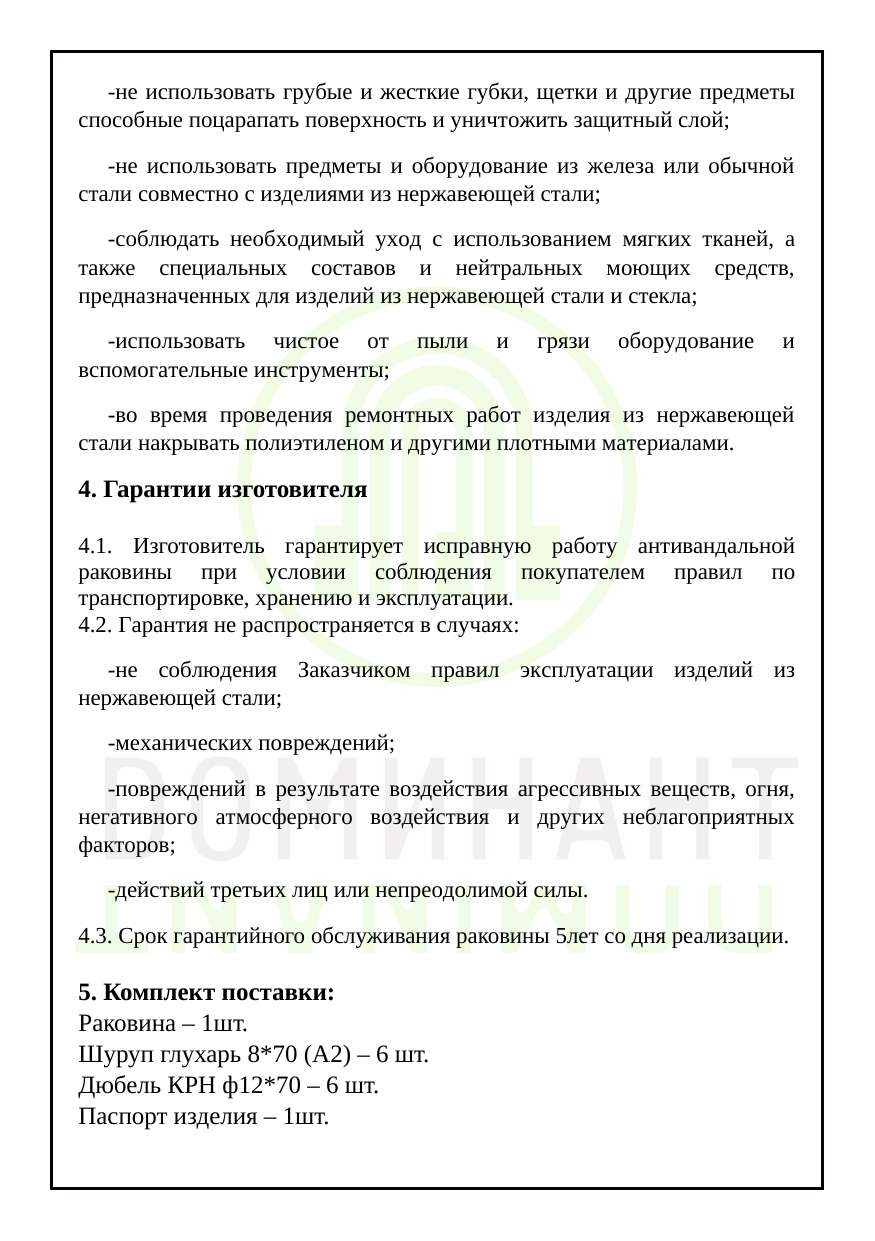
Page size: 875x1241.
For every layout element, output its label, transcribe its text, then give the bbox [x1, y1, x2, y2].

text -не использовать грубые и жесткие губки, щетки и другие предметы способные поцарапать поверхность и уничтожить защитный слой; [78, 78, 796, 133]
text Раковина – 1шт. [78, 1008, 796, 1037]
text -механических повреждений; [78, 729, 796, 756]
text 4.1. Изготовитель гарантирует исправную работу антивандальной раковины при условии соблюдения покупателем правил по транспортировке, хранению и эксплуатации. [78, 532, 796, 611]
text 4.2. Гарантия не распространяется в случаях: [78, 611, 796, 637]
text -использовать чистое от пыли и грязи оборудование и вспомогательные инструменты; [78, 327, 796, 382]
text Паспорт изделия – 1шт. [78, 1101, 796, 1130]
text -не соблюдения Заказчиком правил эксплуатации изделий из нержавеющей стали; [78, 656, 796, 711]
text -во время проведения ремонтных работ изделия из нержавеющей стали накрывать полиэтиленом и другими плотными материалами. [78, 401, 796, 456]
text 4.3. Срок гарантийного обслуживания раковины 5лет со дня реализации. [78, 922, 796, 948]
picture [75, 286, 799, 954]
text 5. Комплект поставки: [78, 977, 796, 1006]
text Дюбель КРН ф12*70 – 6 шт. [78, 1070, 796, 1099]
text Шуруп глухарь 8*70 (А2) – 6 шт. [78, 1039, 796, 1068]
text -не использовать предметы и оборудование из железа или обычной стали совместно с изделиями из нержавеющей стали; [78, 152, 796, 206]
text -соблюдать необходимый уход с использованием мягких тканей, а также специальных составов и нейтральных моющих средств, предназначенных для изделий из нержавеющей стали и стекла; [78, 225, 796, 308]
text 4. Гарантии изготовителя [78, 474, 796, 503]
text -повреждений в результате воздействия агрессивных веществ, огня, негативного атмосферного воздействия и других неблагоприятных факторов; [78, 774, 796, 858]
text -действий третьих лиц или непреодолимой силы. [78, 877, 796, 903]
